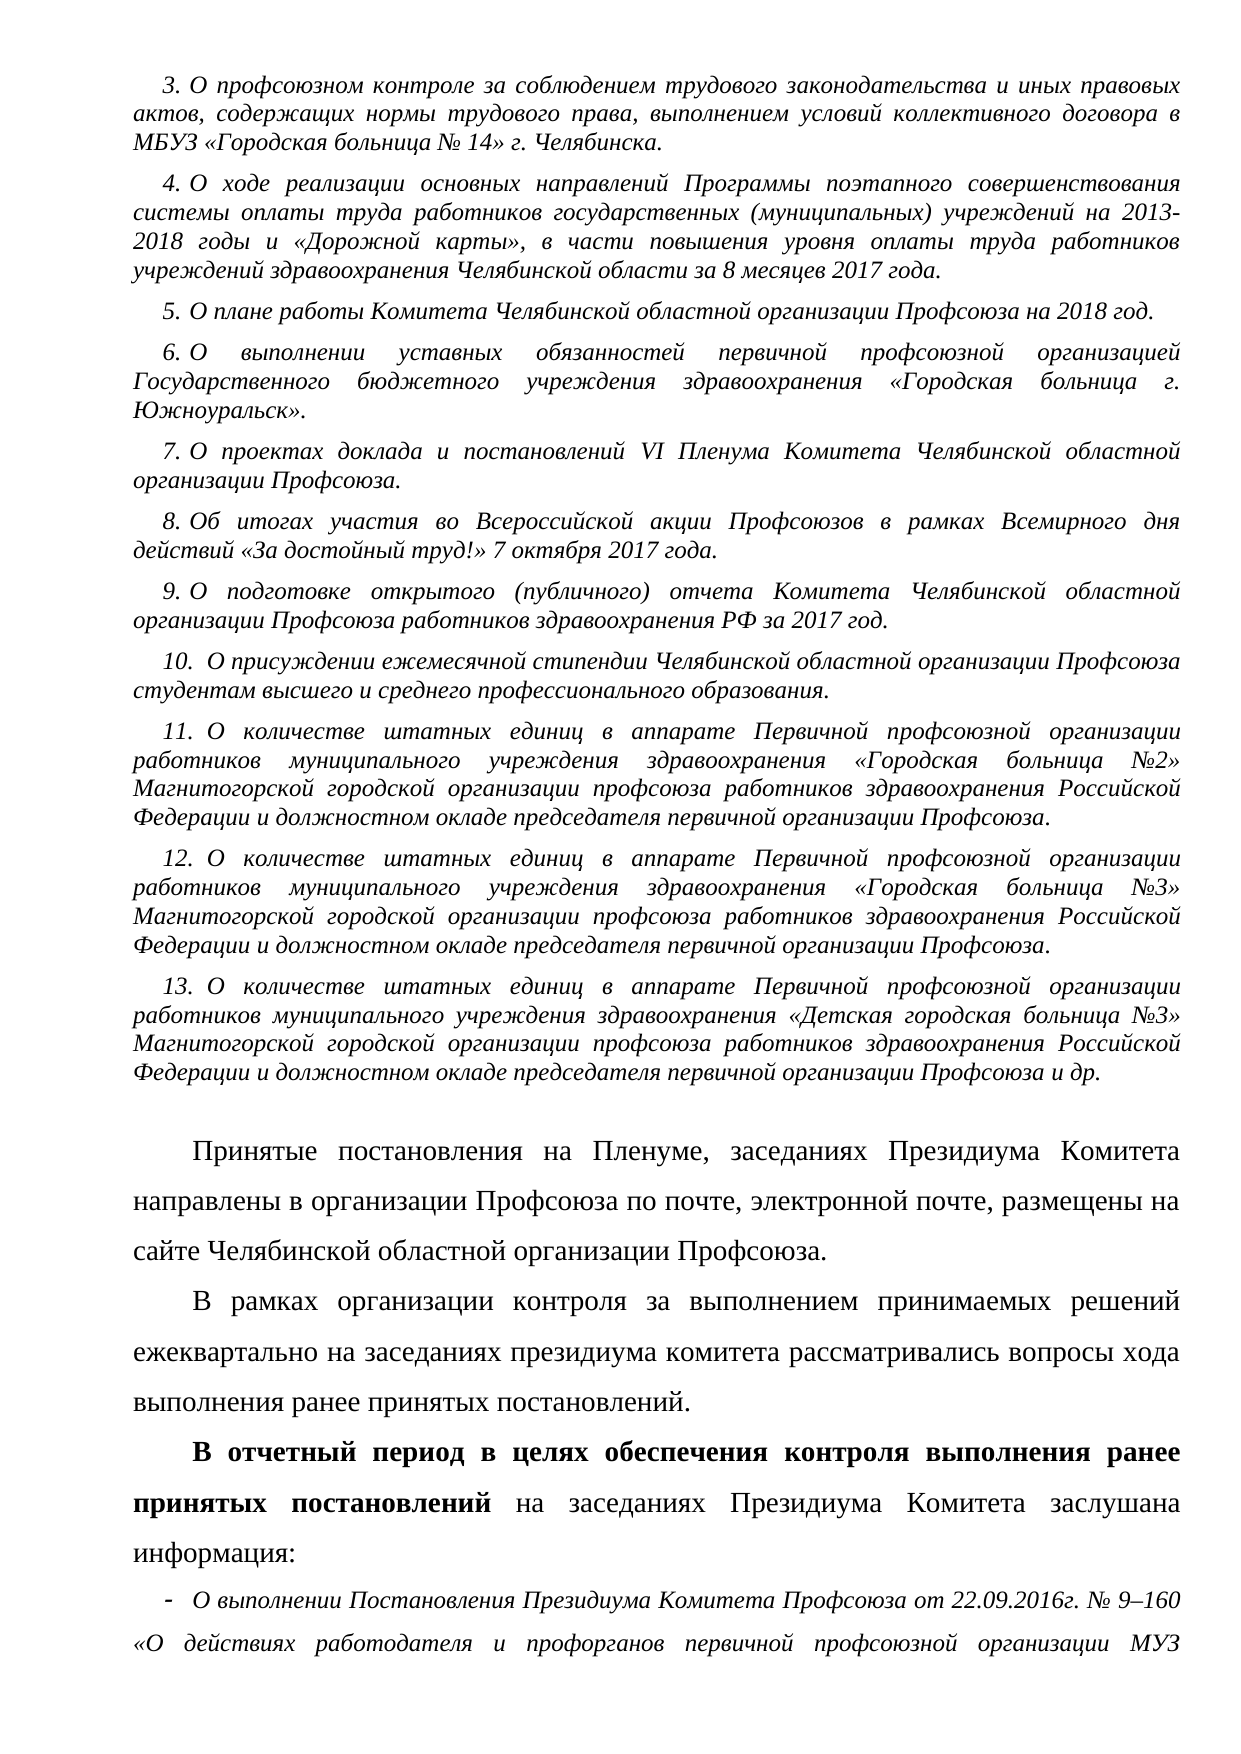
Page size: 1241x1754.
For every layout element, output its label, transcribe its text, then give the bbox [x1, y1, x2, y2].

list Об итогах участия во Всероссийской акции Профсоюзов в рамках Всемирного дня действий «За достойный труд!» 7 октября 2017 года. [133, 506, 1181, 563]
list О проектах доклада и постановлений VI Пленума Комитета Челябинской областной организации Профсоюза. [133, 436, 1181, 493]
list О профсоюзном контроле за соблюдением трудового законодательства и иных правовых актов, содержащих нормы трудового права, выполнением условий коллективного договора в МБУЗ «Городская больница № 14» г. Челябинска. [133, 70, 1181, 156]
list О количестве штатных единиц в аппарате Первичной профсоюзной организации работников муниципального учреждения здравоохранения «Городская больница №2» Магнитогорской городской организации профсоюза работников здравоохранения Российской Федерации и должностном окладе председателя первичной организации Профсоюза. [133, 716, 1181, 831]
list О плане работы Комитета Челябинской областной организации Профсоюза на 2018 год. [133, 296, 1181, 325]
list О количестве штатных единиц в аппарате Первичной профсоюзной организации работников муниципального учреждения здравоохранения «Городская больница №3» Магнитогорской городской организации профсоюза работников здравоохранения Российской Федерации и должностном окладе председателя первичной организации Профсоюза. [133, 843, 1181, 958]
list О присуждении ежемесячной стипендии Челябинской областной организации Профсоюза студентам высшего и среднего профессионального образования. [133, 646, 1181, 703]
list О подготовке открытого (публичного) отчета Комитета Челябинской областной организации Профсоюза работников здравоохранения РФ за 2017 год. [133, 576, 1181, 633]
list О количестве штатных единиц в аппарате Первичной профсоюзной организации работников муниципального учреждения здравоохранения «Детская городская больница №3» Магнитогорской городской организации профсоюза работников здравоохранения Российской Федерации и должностном окладе председателя первичной организации Профсоюза и др. [133, 971, 1181, 1086]
text В рамках организации контроля за выполнением принимаемых решений ежеквартально на заседаниях президиума комитета рассматривались вопросы хода выполнения ранее принятых постановлений. [133, 1283, 1181, 1418]
list О ходе реализации основных направлений Программы поэтапного совершенствования системы оплаты труда работников государственных (муниципальных) учреждений на 2013-2018 годы и «Дорожной карты», в части повышения уровня оплаты труда работников учреждений здравоохранения Челябинской области за 8 месяцев 2017 года. [133, 168, 1181, 283]
text В отчетный период в целях обеспечения контроля выполнения ранее принятых постановлений на заседаниях Президиума Комитета заслушана информация: [133, 1434, 1181, 1569]
list О выполнении уставных обязанностей первичной профсоюзной организацией Государственного бюджетного учреждения здравоохранения «Городская больница г. Южноуральск». [133, 337, 1181, 423]
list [133, 1585, 1181, 1657]
text Принятые постановления на Пленуме, заседаниях Президиума Комитета направлены в организации Профсоюза по почте, электронной почте, размещены на сайте Челябинской областной организации Профсоюза. [133, 1133, 1181, 1267]
